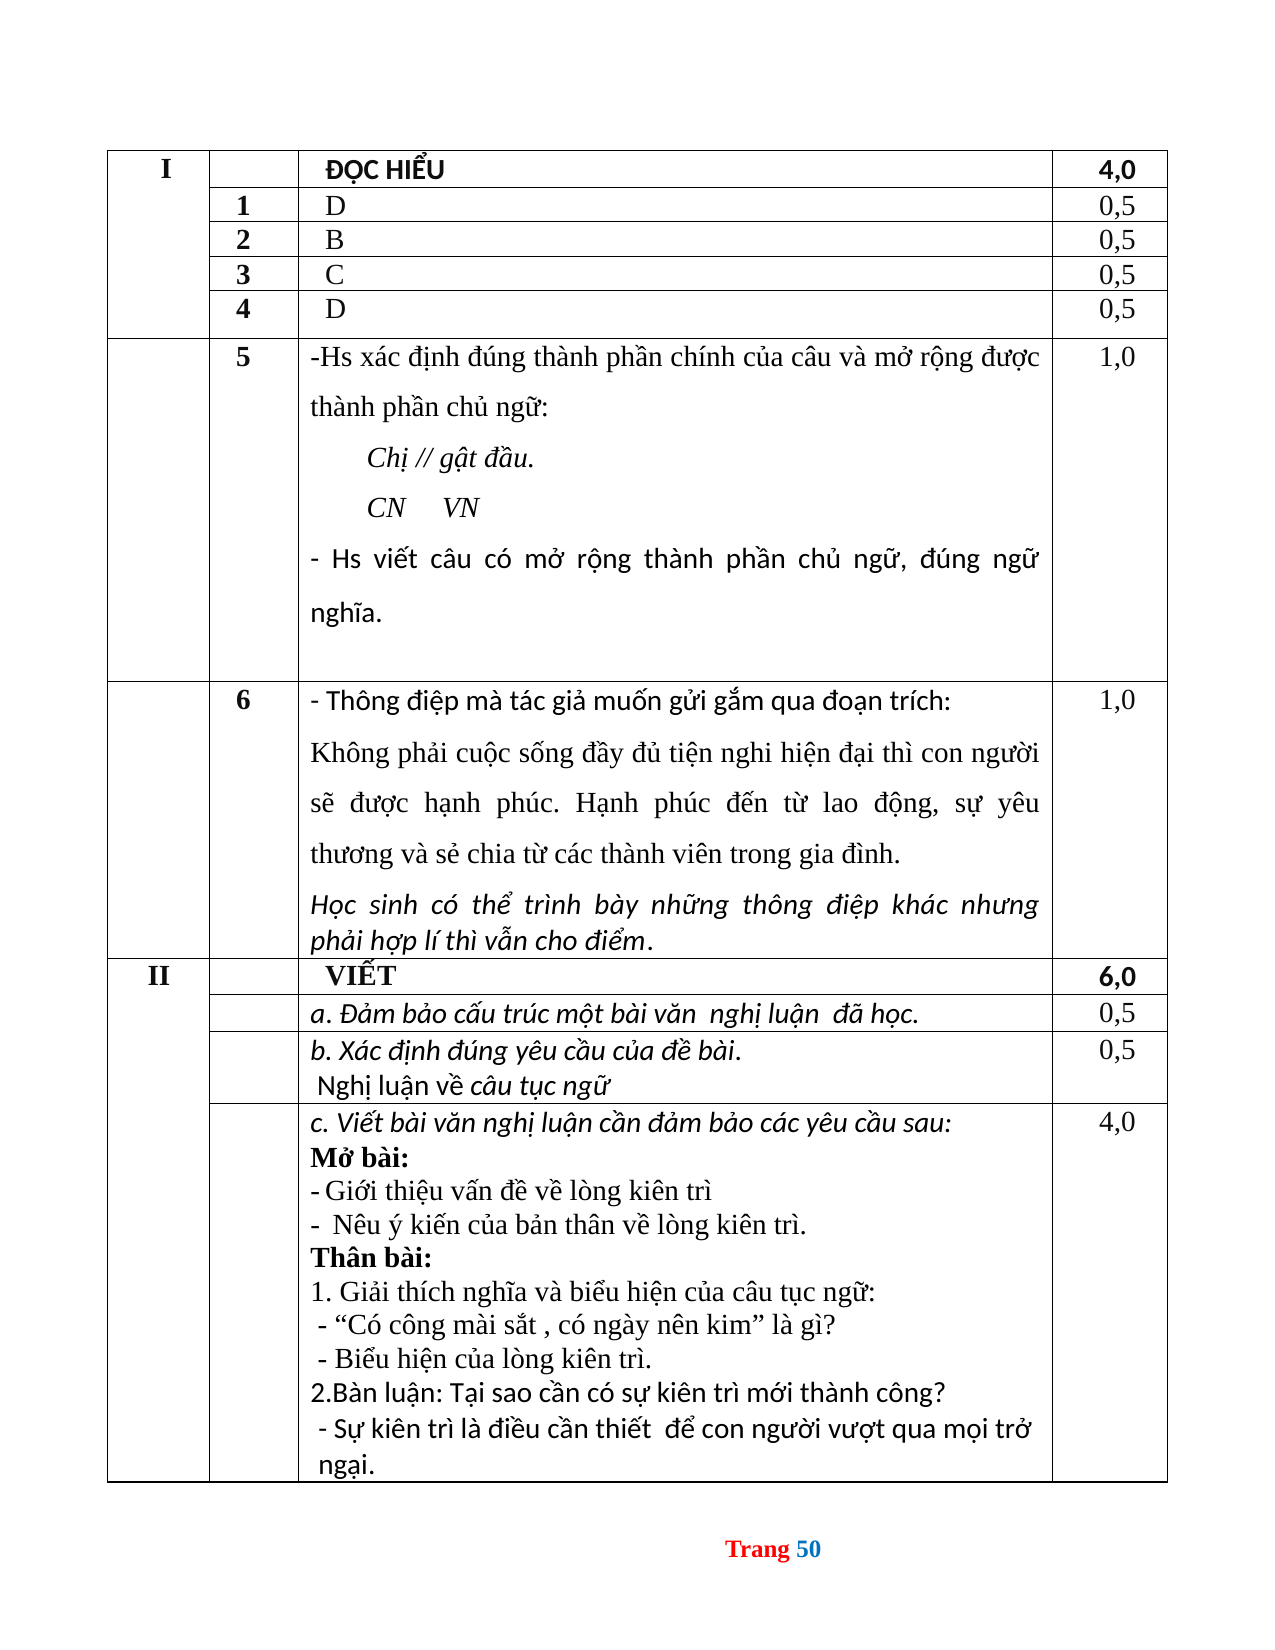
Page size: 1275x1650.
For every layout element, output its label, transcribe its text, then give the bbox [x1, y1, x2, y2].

table_cell 0,5 [1053, 257, 1167, 290]
table_cell 0,5 [1053, 995, 1167, 1031]
table_cell -Hs xác định đúng thành phần chính của câu và mở rộng được thành phần chủ ngữ: Chị // gật đầu. CN VN - Hs viết câu có mở rộng thành phần chủ ngữ, đúng ngữ nghĩa. [299, 339, 1052, 681]
table_cell C [299, 257, 1052, 290]
table_cell 0,5 [1053, 188, 1167, 221]
table_cell 5 [210, 339, 298, 681]
table_cell 1,0 [1053, 339, 1167, 681]
table_cell 4,0 [1053, 1104, 1167, 1481]
table_cell a. Đảm bảo cấu trúc một bài văn nghị luận đã học. [299, 995, 1052, 1031]
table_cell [299, 1104, 1052, 1481]
table_cell VIẾT [299, 959, 1052, 994]
table_cell 4 [210, 291, 298, 338]
table_cell ĐỌC HIỂU [299, 151, 1052, 187]
table_cell [108, 339, 209, 681]
table_cell 1 [210, 188, 298, 221]
table_cell B [299, 222, 1052, 256]
table_cell 4,0 [1053, 151, 1167, 187]
table_cell [210, 1032, 298, 1103]
table_cell D [299, 188, 1052, 221]
table_cell 1,0 [1053, 682, 1167, 957]
table_cell II [108, 959, 209, 1481]
table_cell [210, 995, 298, 1031]
table_cell 3 [210, 257, 298, 290]
table_cell [210, 1104, 298, 1481]
table_cell [108, 682, 209, 957]
table_cell 0,5 [1053, 291, 1167, 338]
table_cell - Thông điệp mà tác giả muốn gửi gắm qua đoạn trích: Không phải cuộc sống đầy đủ tiện nghi hiện đại thì con người sẽ được hạnh phúc. Hạnh phúc đến từ lao động, sự yêu thương và sẻ chia từ các thành viên trong gia đình. Học sinh có thể trình bày những thông điệp khác nhưng phải hợp lí thì vẫn cho điểm. [299, 682, 1052, 957]
table_cell [210, 151, 298, 187]
table_cell 2 [210, 222, 298, 256]
table_cell 0,5 [1053, 222, 1167, 256]
table_cell 6 [210, 682, 298, 957]
table_cell I [108, 151, 209, 338]
table_cell 6,0 [1053, 959, 1167, 994]
table_cell 0,5 [1053, 1032, 1167, 1103]
table_cell [210, 959, 298, 994]
table_cell D [299, 291, 1052, 338]
table_cell b. Xác định đúng yêu cầu của đề bài. Nghị luận về câu tục ngữ [299, 1032, 1052, 1103]
